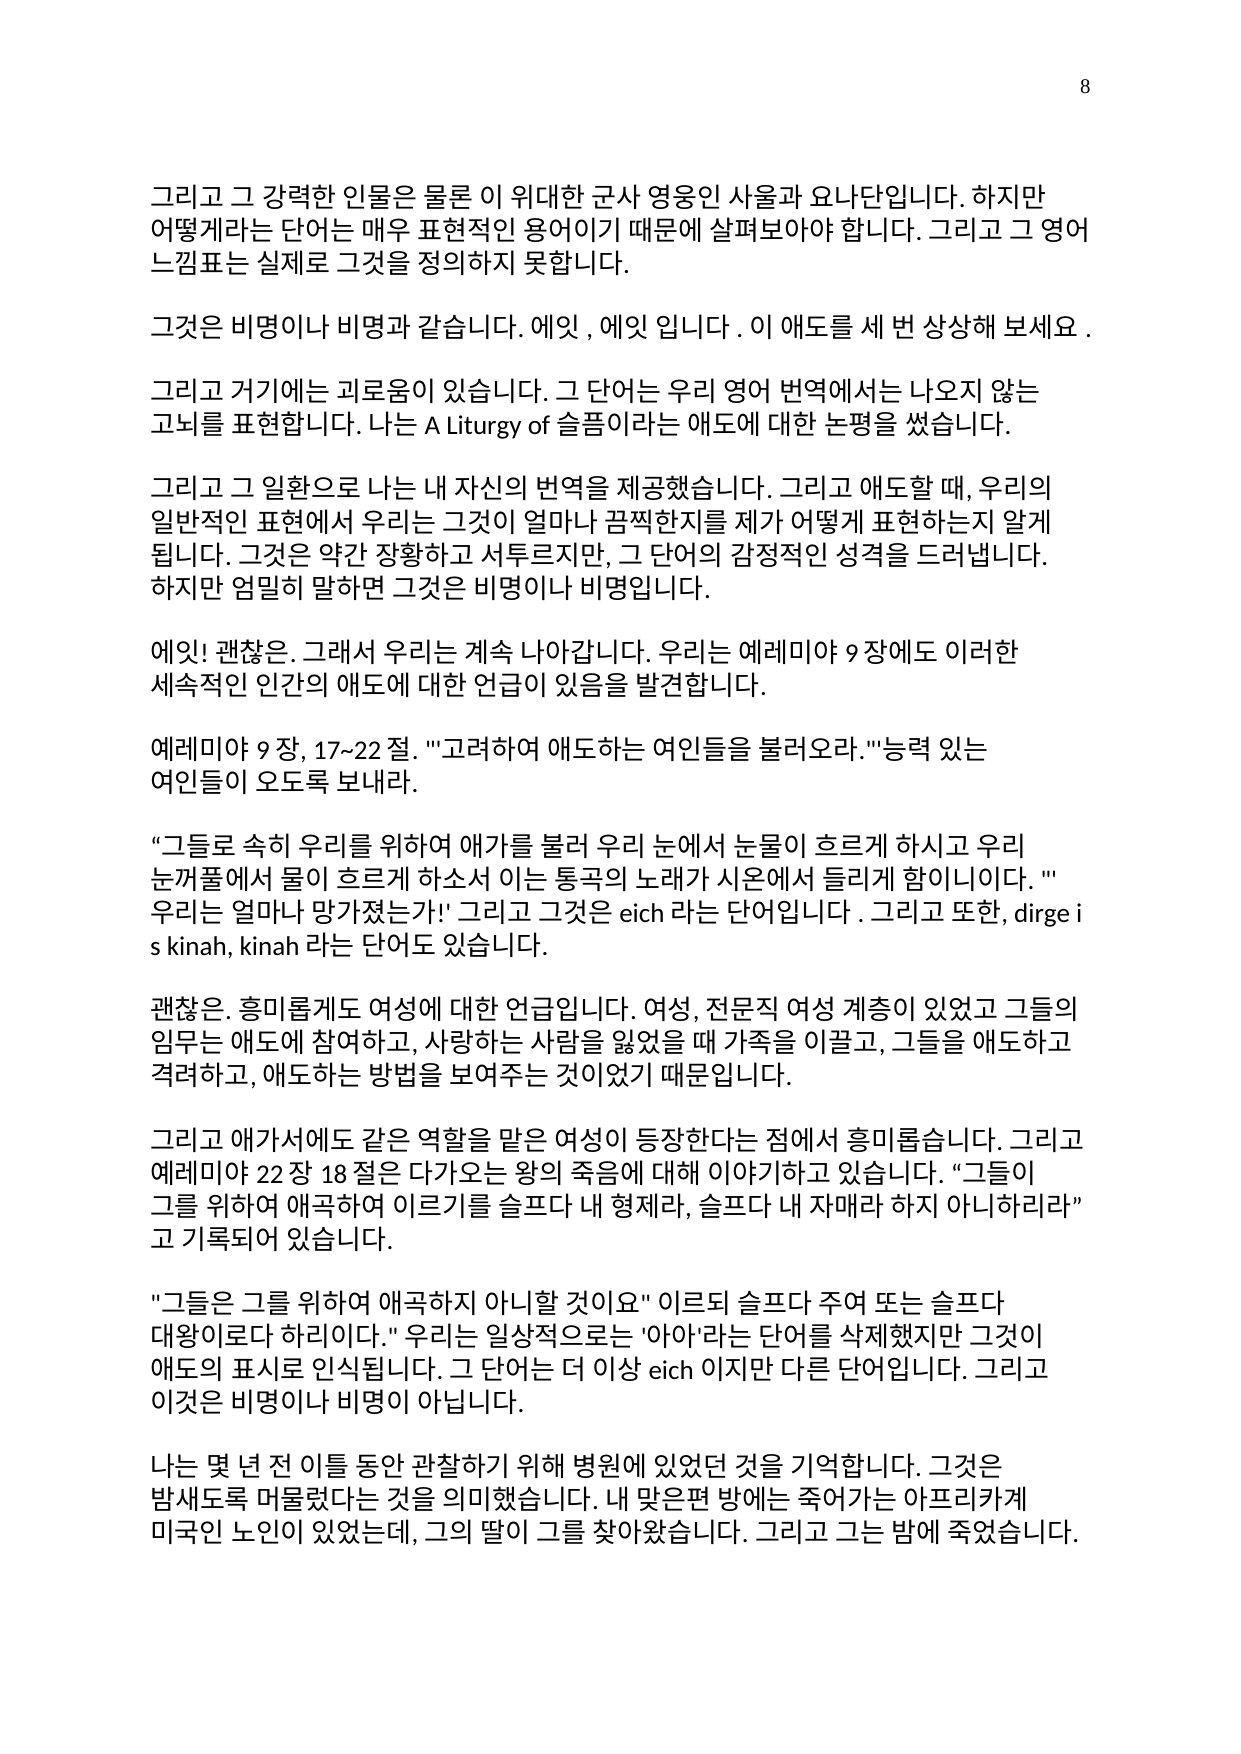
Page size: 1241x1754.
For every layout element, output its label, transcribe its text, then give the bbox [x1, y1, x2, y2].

text 그리고 거기에는 괴로움이 있습니다. 그 단어는 우리 영어 번역에서는 나오지 않는 고뇌를 표현합니다. 나는 A Liturgy of 슬픔이라는 애도에 대한 논평을 썼습니다. [150, 376, 1090, 442]
text "그들은 그를 위하여 애곡하지 아니할 것이요" 이르되 슬프다 주여 또는 슬프다 대왕이로다 하리이다." 우리는 일상적으로는 '아아'라는 단어를 삭제했지만 그것이 애도의 표시로 인식됩니다. 그 단어는 더 이상 eich 이지만 다른 단어입니다. 그리고 이것은 비명이나 비명이 아닙니다. [150, 1287, 1090, 1419]
text “그들로 속히 우리를 위하여 애가를 불러 우리 눈에서 눈물이 흐르게 하시고 우리 눈꺼풀에서 물이 흐르게 하소서 이는 통곡의 노래가 시온에서 들리게 함이니이다. "'우리는 얼마나 망가졌는가!' 그리고 그것은 eich 라는 단어입니다 . 그리고 또한, dirge is kinah, kinah라는 단어도 있습니다. [150, 830, 1090, 962]
text 나는 몇 년 전 이틀 동안 관찰하기 위해 병원에 있었던 것을 기억합니다. 그것은 밤새도록 머물렀다는 것을 의미했습니다. 내 맞은편 방에는 죽어가는 아프리카계 미국인 노인이 있었는데, 그의 딸이 그를 찾아왔습니다. 그리고 그는 밤에 죽었습니다. [150, 1450, 1090, 1549]
text 그리고 그 강력한 인물은 물론 이 위대한 군사 영웅인 사울과 요나단입니다. 하지만 어떻게라는 단어는 매우 표현적인 용어이기 때문에 살펴보아야 합니다. 그리고 그 영어 느낌표는 실제로 그것을 정의하지 못합니다. [150, 181, 1090, 280]
text 괜찮은. 흥미롭게도 여성에 대한 언급입니다. 여성, 전문직 여성 계층이 있었고 그들의 임무는 애도에 참여하고, 사랑하는 사람을 잃었을 때 가족을 이끌고, 그들을 애도하고 격려하고, 애도하는 방법을 보여주는 것이었기 때문입니다. [150, 993, 1090, 1093]
text 에잇! 괜찮은. 그래서 우리는 계속 나아갑니다. 우리는 예레미야 9장에도 이러한 세속적인 인간의 애도에 대한 언급이 있음을 발견합니다. [150, 636, 1090, 702]
text 그리고 그 일환으로 나는 내 자신의 번역을 제공했습니다. 그리고 애도할 때, 우리의 일반적인 표현에서 우리는 그것이 얼마나 끔찍한지를 제가 어떻게 표현하는지 알게 됩니다. 그것은 약간 장황하고 서투르지만, 그 단어의 감정적인 성격을 드러냅니다. 하지만 엄밀히 말하면 그것은 비명이나 비명입니다. [150, 473, 1090, 605]
text 그것은 비명이나 비명과 같습니다. 에잇 , 에잇 입니다 . 이 애도를 세 번 상상해 보세요 . [150, 311, 1090, 344]
text 그리고 애가서에도 같은 역할을 맡은 여성이 등장한다는 점에서 흥미롭습니다. 그리고 예레미야 22장 18절은 다가오는 왕의 죽음에 대해 이야기하고 있습니다. “그들이 그를 위하여 애곡하여 이르기를 슬프다 내 형제라, 슬프다 내 자매라 하지 아니하리라”고 기록되어 있습니다. [150, 1124, 1090, 1256]
text 예레미야 9장, 17~22절. "'고려하여 애도하는 여인들을 불러오라."'능력 있는 여인들이 오도록 보내라. [150, 733, 1090, 799]
